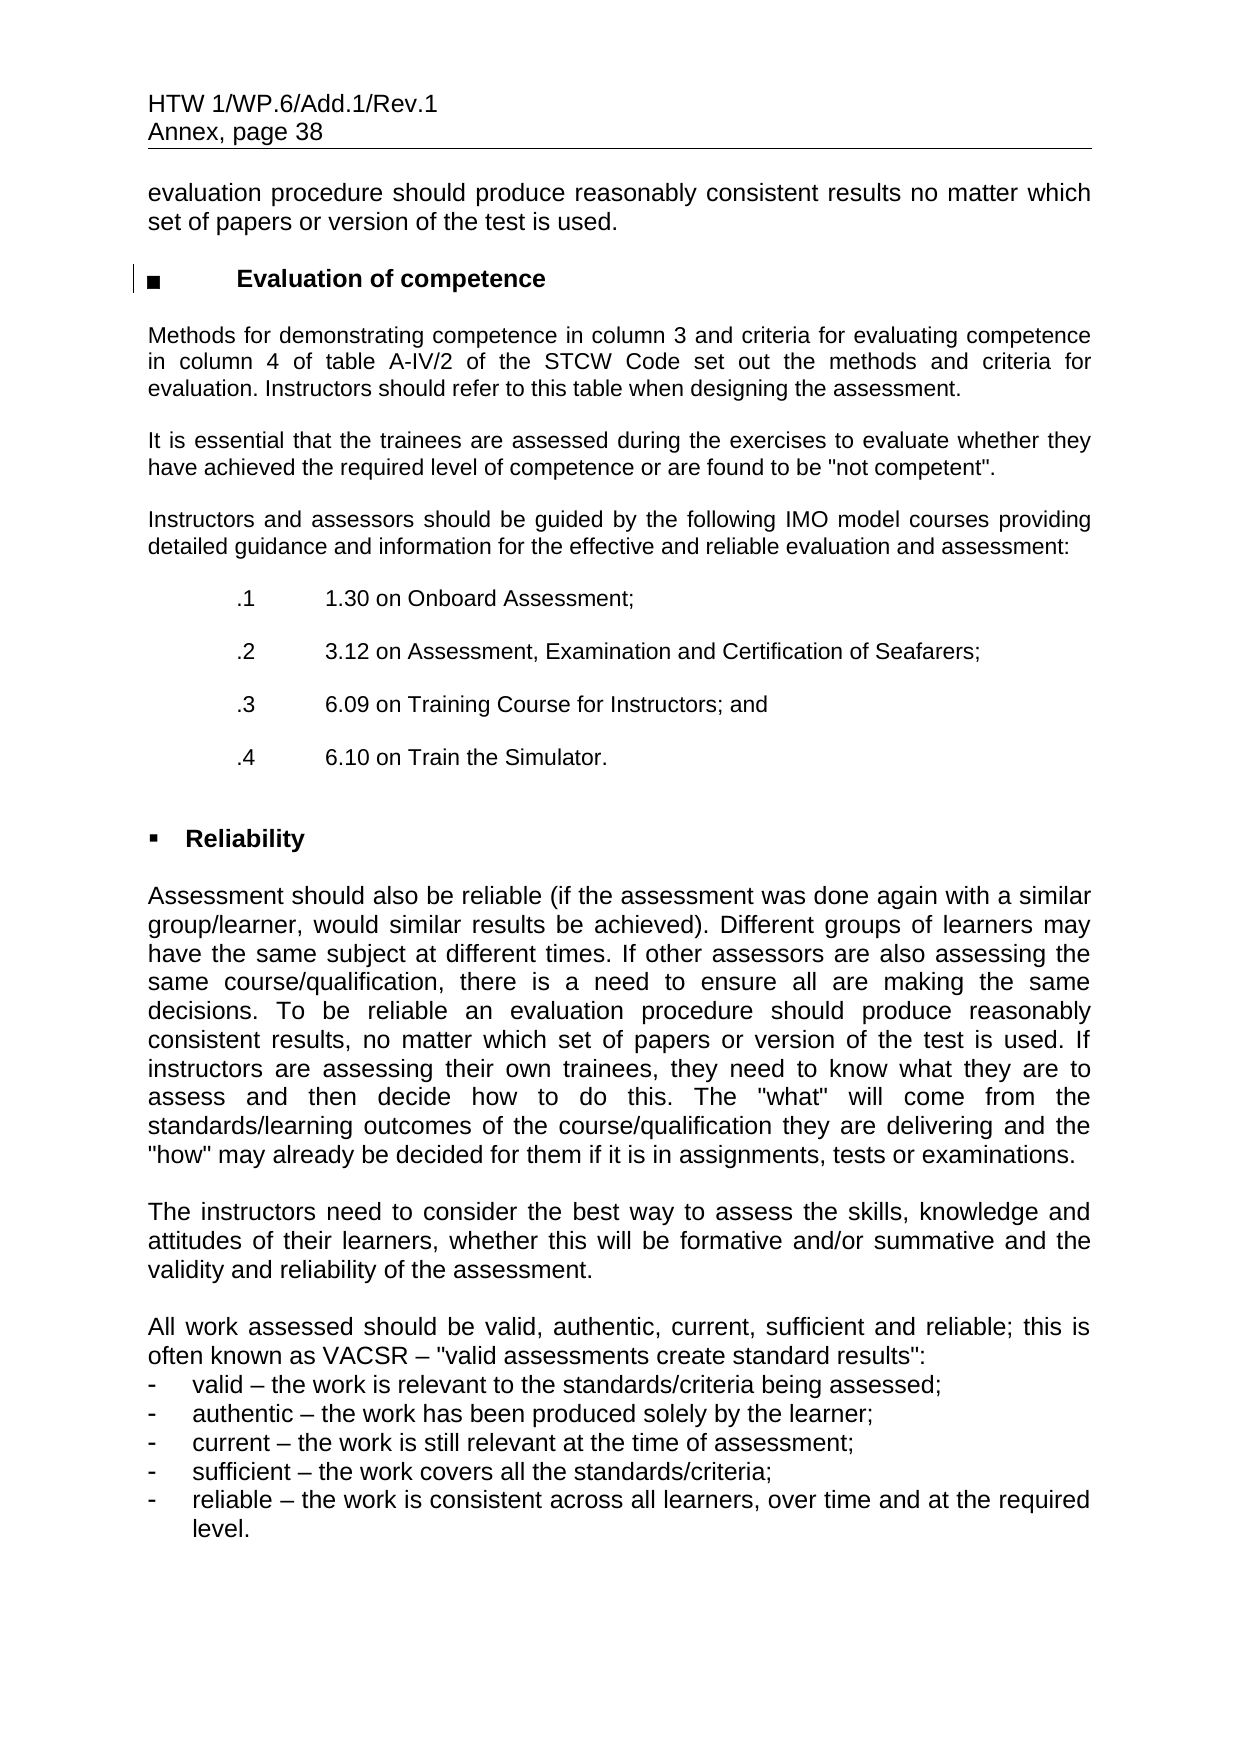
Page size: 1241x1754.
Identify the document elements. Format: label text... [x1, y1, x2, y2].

list current – the work is still relevant at the time of assessment; [148, 1428, 1092, 1456]
list sufficient – the work covers all the standards/criteria; [148, 1456, 1092, 1485]
text .2 3.12 on Assessment, Examination and Certification of Seafarers; [236, 638, 1092, 664]
text It is essential that the trainees are assessed during the exercises to evaluate whether they have achieved the required level of competence or are found to be "not competent". [148, 427, 1092, 480]
list authentic – the work has been produced solely by the learner; [148, 1399, 1092, 1428]
list valid – the work is relevant to the standards/criteria being assessed; [148, 1370, 1092, 1399]
text Reliability [148, 823, 1092, 852]
text Instructors and assessors should be guided by the following IMO model courses providing detailed guidance and information for the effective and reliable evaluation and assessment: [148, 506, 1092, 559]
text Methods for demonstrating competence in column 3 and criteria for evaluating competence in column 4 of table A-IV/2 of the STCW Code set out the methods and criteria for evaluation. Instructors should refer to this table when designing the assessment. [148, 322, 1092, 401]
list reliable – the work is consistent across all learners, over time and at the required level. [148, 1485, 1092, 1543]
text All work assessed should be valid, authentic, current, sufficient and reliable; this is often known as VACSR – "valid assessments create standard results": [148, 1312, 1092, 1370]
text .4 6.10 on Train the Simulator. [148, 743, 1092, 770]
text The instructors need to consider the best way to assess the skills, knowledge and attitudes of their learners, whether this will be formative and/or summative and the validity and reliability of the assessment. [148, 1197, 1092, 1284]
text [148, 178, 1092, 236]
text .3 6.09 on Training Course for Instructors; and [236, 691, 1092, 717]
text Evaluation of competence [148, 264, 1092, 293]
text .1 1.30 on Onboard Assessment; [236, 585, 1092, 612]
text Assessment should also be reliable (if the assessment was done again with a similar group/learner, would similar results be achieved). Different groups of learners may have the same subject at different times. If other assessors are also assessing the same course/qualification, there is a need to ensure all are making the same decisions. To be reliable an evaluation procedure should produce reasonably consistent results, no matter which set of papers or version of the test is used. If instructors are assessing their own trainees, they need to know what they are to assess and then decide how to do this. The "what" will come from the standards/learning outcomes of the course/qualification they are delivering and the "how" may already be decided for them if it is in assignments, tests or examinations. [148, 881, 1092, 1169]
